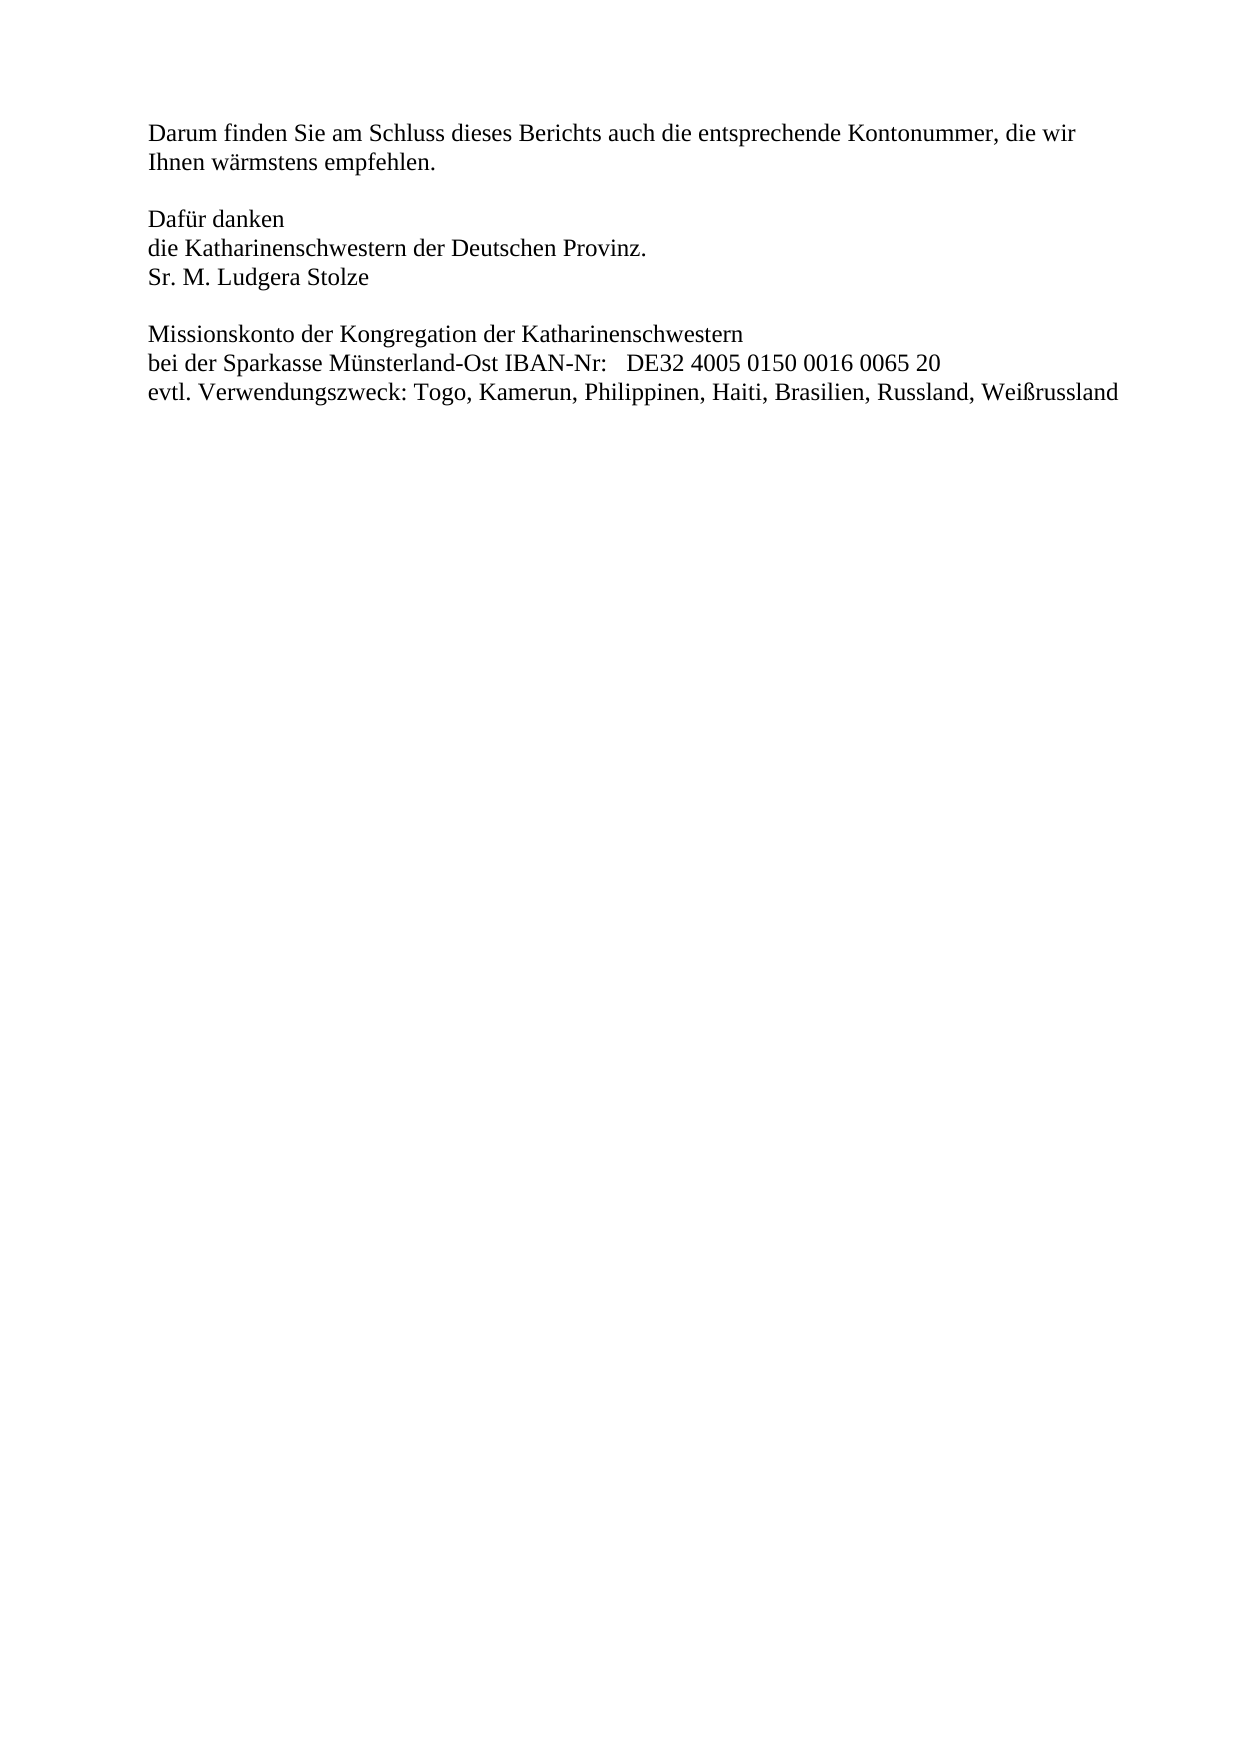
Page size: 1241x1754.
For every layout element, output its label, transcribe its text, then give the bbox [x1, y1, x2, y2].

text Missionskonto der Kongregation der Katharinenschwestern [148, 319, 1122, 348]
text evtl. Verwendungszweck: Togo, Kamerun, Philippinen, Haiti, Brasilien, Russland, Weißrussland [148, 377, 1122, 406]
text Dafür danken [148, 204, 1122, 233]
text die Katharinenschwestern der Deutschen Provinz. [148, 233, 1122, 262]
text Sr. M. Ludgera Stolze [148, 262, 1122, 291]
text bei der Sparkasse Münsterland-Ost IBAN-Nr: DE32 4005 0150 0016 0065 20 [148, 348, 1122, 377]
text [148, 118, 1122, 176]
